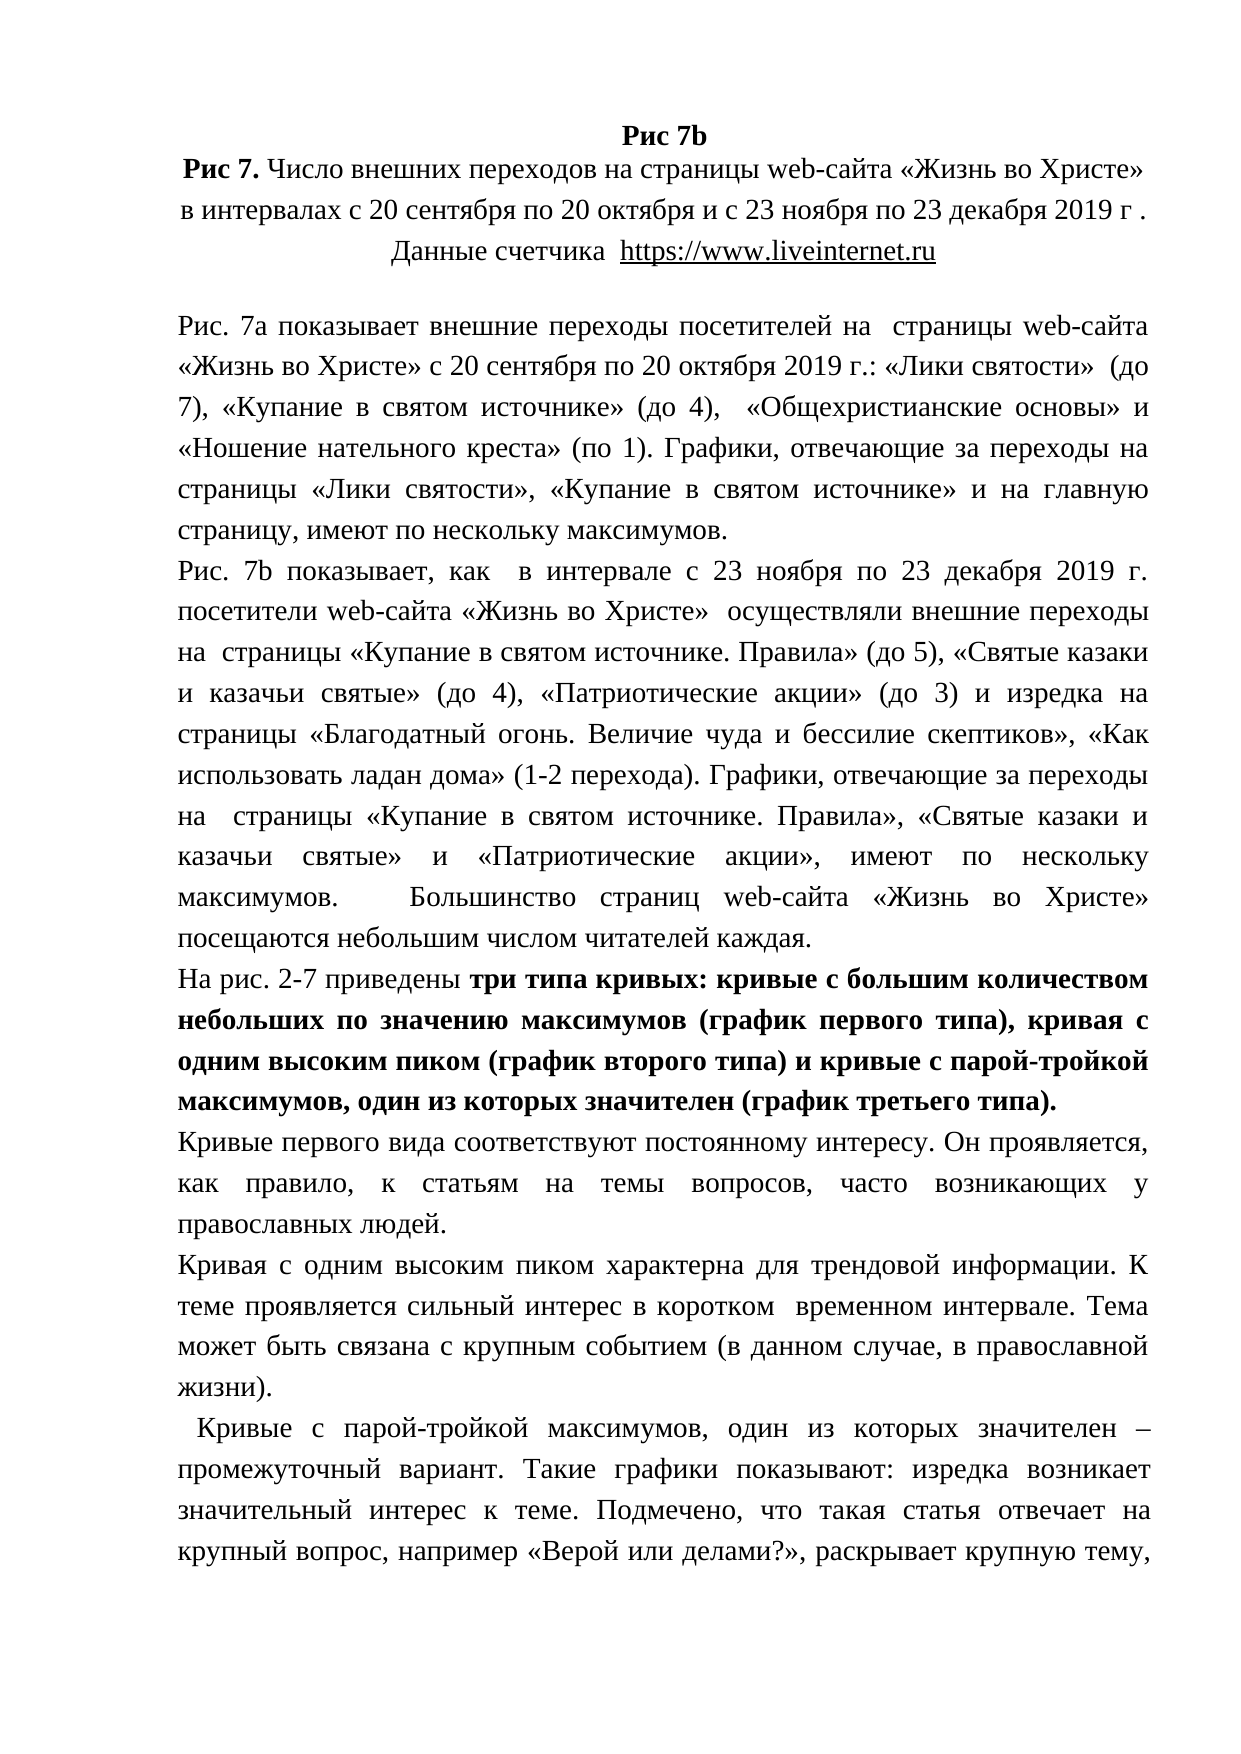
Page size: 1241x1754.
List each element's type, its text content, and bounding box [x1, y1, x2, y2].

text Кривые первого вида соответствуют постоянному интересу. Он проявляется, как правило, к статьям на темы вопросов, часто возникающих у православных людей. [177, 1124, 1149, 1239]
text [177, 1410, 1152, 1566]
text Рис 7b [177, 118, 1152, 152]
text Рис. 7а показывает внешние переходы посетителей на страницы web-сайта «Жизнь во Христе» с 20 сентября по 20 октября 2019 г.: «Лики святости» (до 7), «Купание в святом источнике» (до 4), «Общехристианские основы» и «Ношение нательного креста» (по 1). Графики, отвечающие за переходы на страницы «Лики святости», «Купание в святом источнике» и на главную страницу, имеют по нескольку максимумов. [177, 308, 1149, 545]
text Кривая с одним высоким пиком характерна для трендовой информации. К теме проявляется сильный интерес в коротком временном интервале. Тема может быть связана с крупным событием (в данном случае, в православной жизни). [177, 1247, 1149, 1403]
text Рис. 7b показывает, как в интервале с 23 ноября по 23 декабря 2019 г. посетители web-сайта «Жизнь во Христе» осуществляли внешние переходы на страницы «Купание в святом источнике. Правила» (до 5), «Святые казаки и казачьи святые» (до 4), «Патриотические акции» (до 3) и изредка на страницы «Благодатный огонь. Величие чуда и бессилие скептиков», «Как использовать ладан дома» (1-2 перехода). Графики, отвечающие за переходы на страницы «Купание в святом источнике. Правила», «Святые казаки и казачьи святые» и «Патриотические акции», имеют по нескольку максимумов. Большинство страниц web-сайта «Жизнь во Христе» посещаются небольшим числом читателей каждая. [177, 553, 1149, 954]
text Рис 7. Число внешних переходов на страницы web-сайта «Жизнь во Христе» в интервалах с 20 сентября по 20 октября и с 23 ноября по 23 декабря 2019 г . Данные счетчика https://www.liveinternet.ru [177, 152, 1149, 267]
text На рис. 2-7 приведены три типа кривых: кривые с большим количеством небольших по значению максимумов (график первого типа), кривая с одним высоким пиком (график второго типа) и кривые с парой-тройкой максимумов, один из которых значителен (график третьего типа). [177, 961, 1149, 1117]
